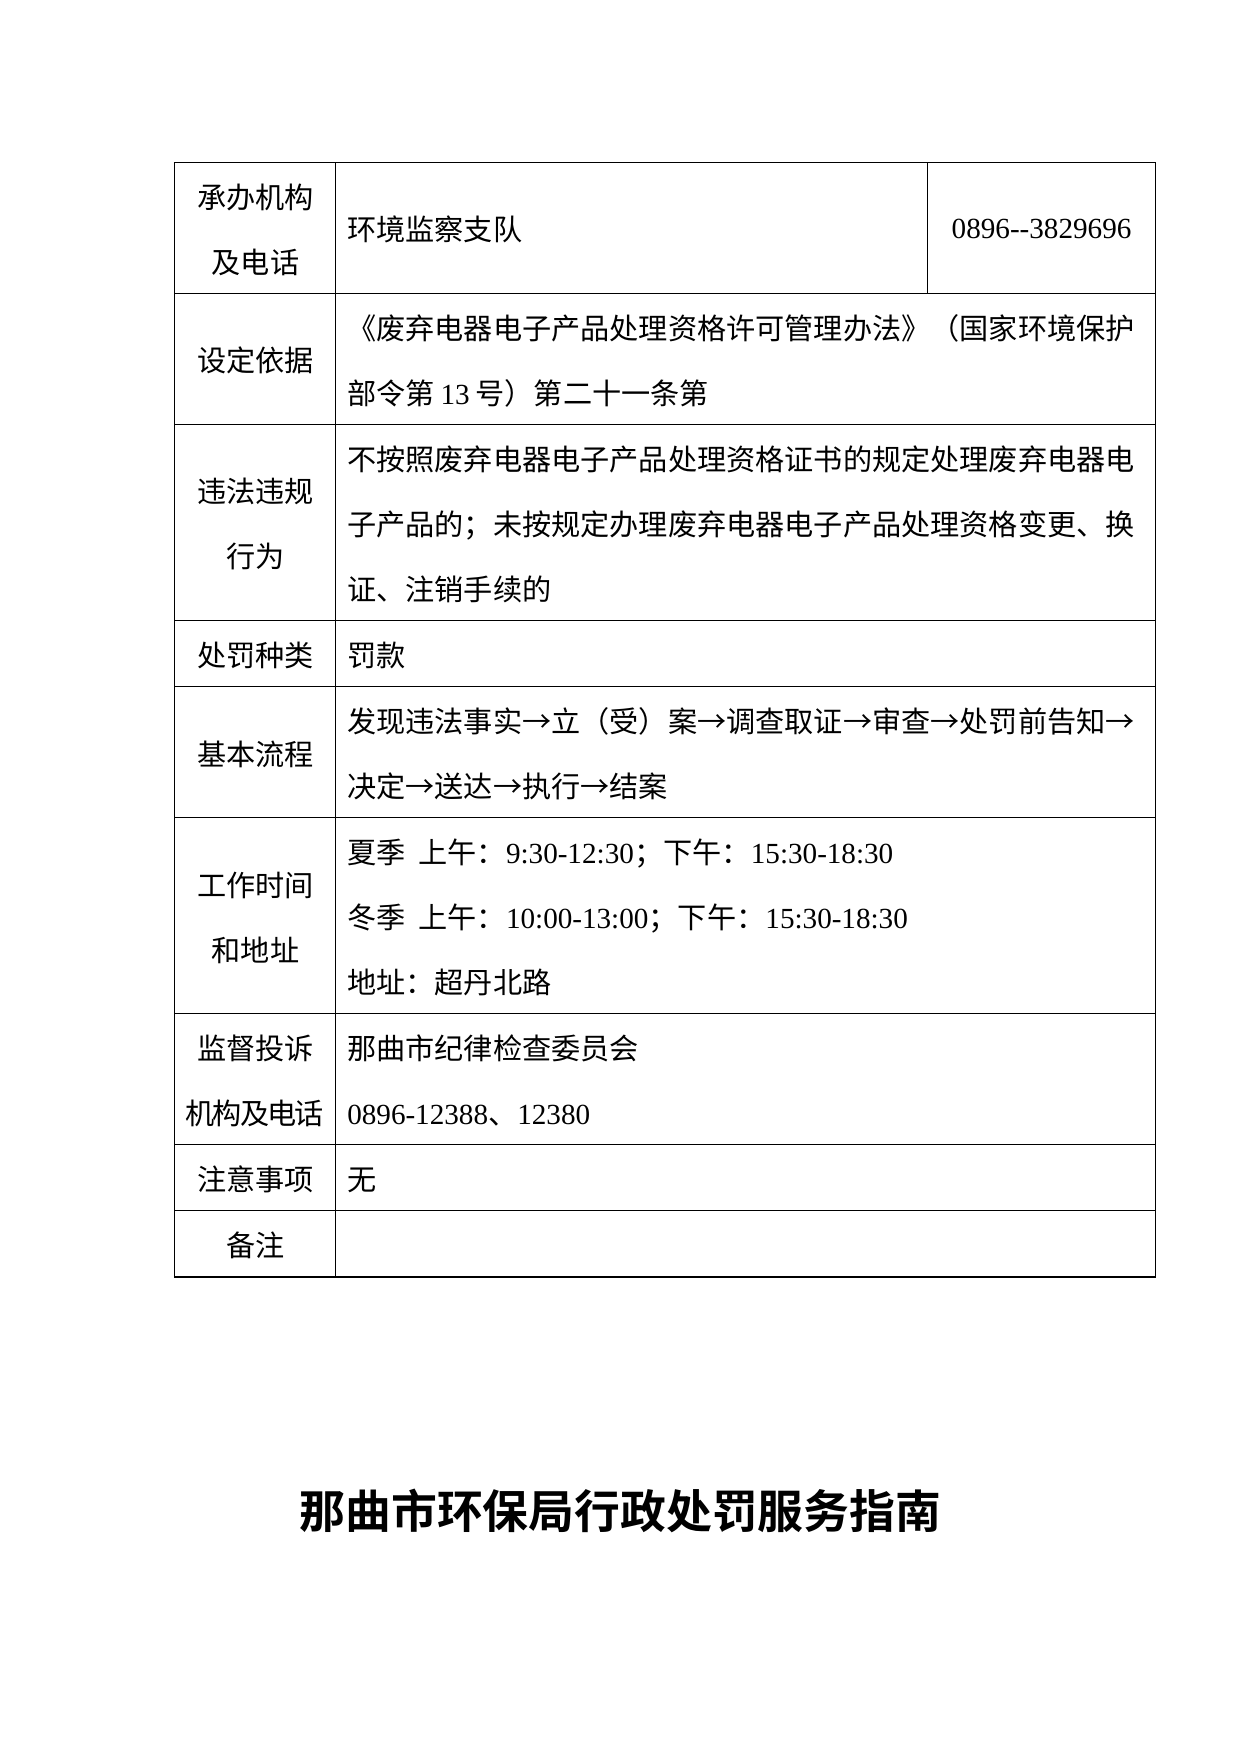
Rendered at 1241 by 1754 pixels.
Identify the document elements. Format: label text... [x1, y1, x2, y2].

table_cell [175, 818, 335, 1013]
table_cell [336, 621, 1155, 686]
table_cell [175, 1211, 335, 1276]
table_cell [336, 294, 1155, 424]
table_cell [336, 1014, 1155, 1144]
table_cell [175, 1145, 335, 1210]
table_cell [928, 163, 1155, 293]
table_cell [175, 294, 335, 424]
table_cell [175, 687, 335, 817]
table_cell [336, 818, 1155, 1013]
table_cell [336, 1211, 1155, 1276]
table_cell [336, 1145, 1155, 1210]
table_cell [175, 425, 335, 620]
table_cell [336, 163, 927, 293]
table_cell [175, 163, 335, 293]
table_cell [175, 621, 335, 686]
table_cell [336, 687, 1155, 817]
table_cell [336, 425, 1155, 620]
text 那曲市环保局行政处罚服务指南 [187, 1460, 1053, 1558]
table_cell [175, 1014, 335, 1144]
